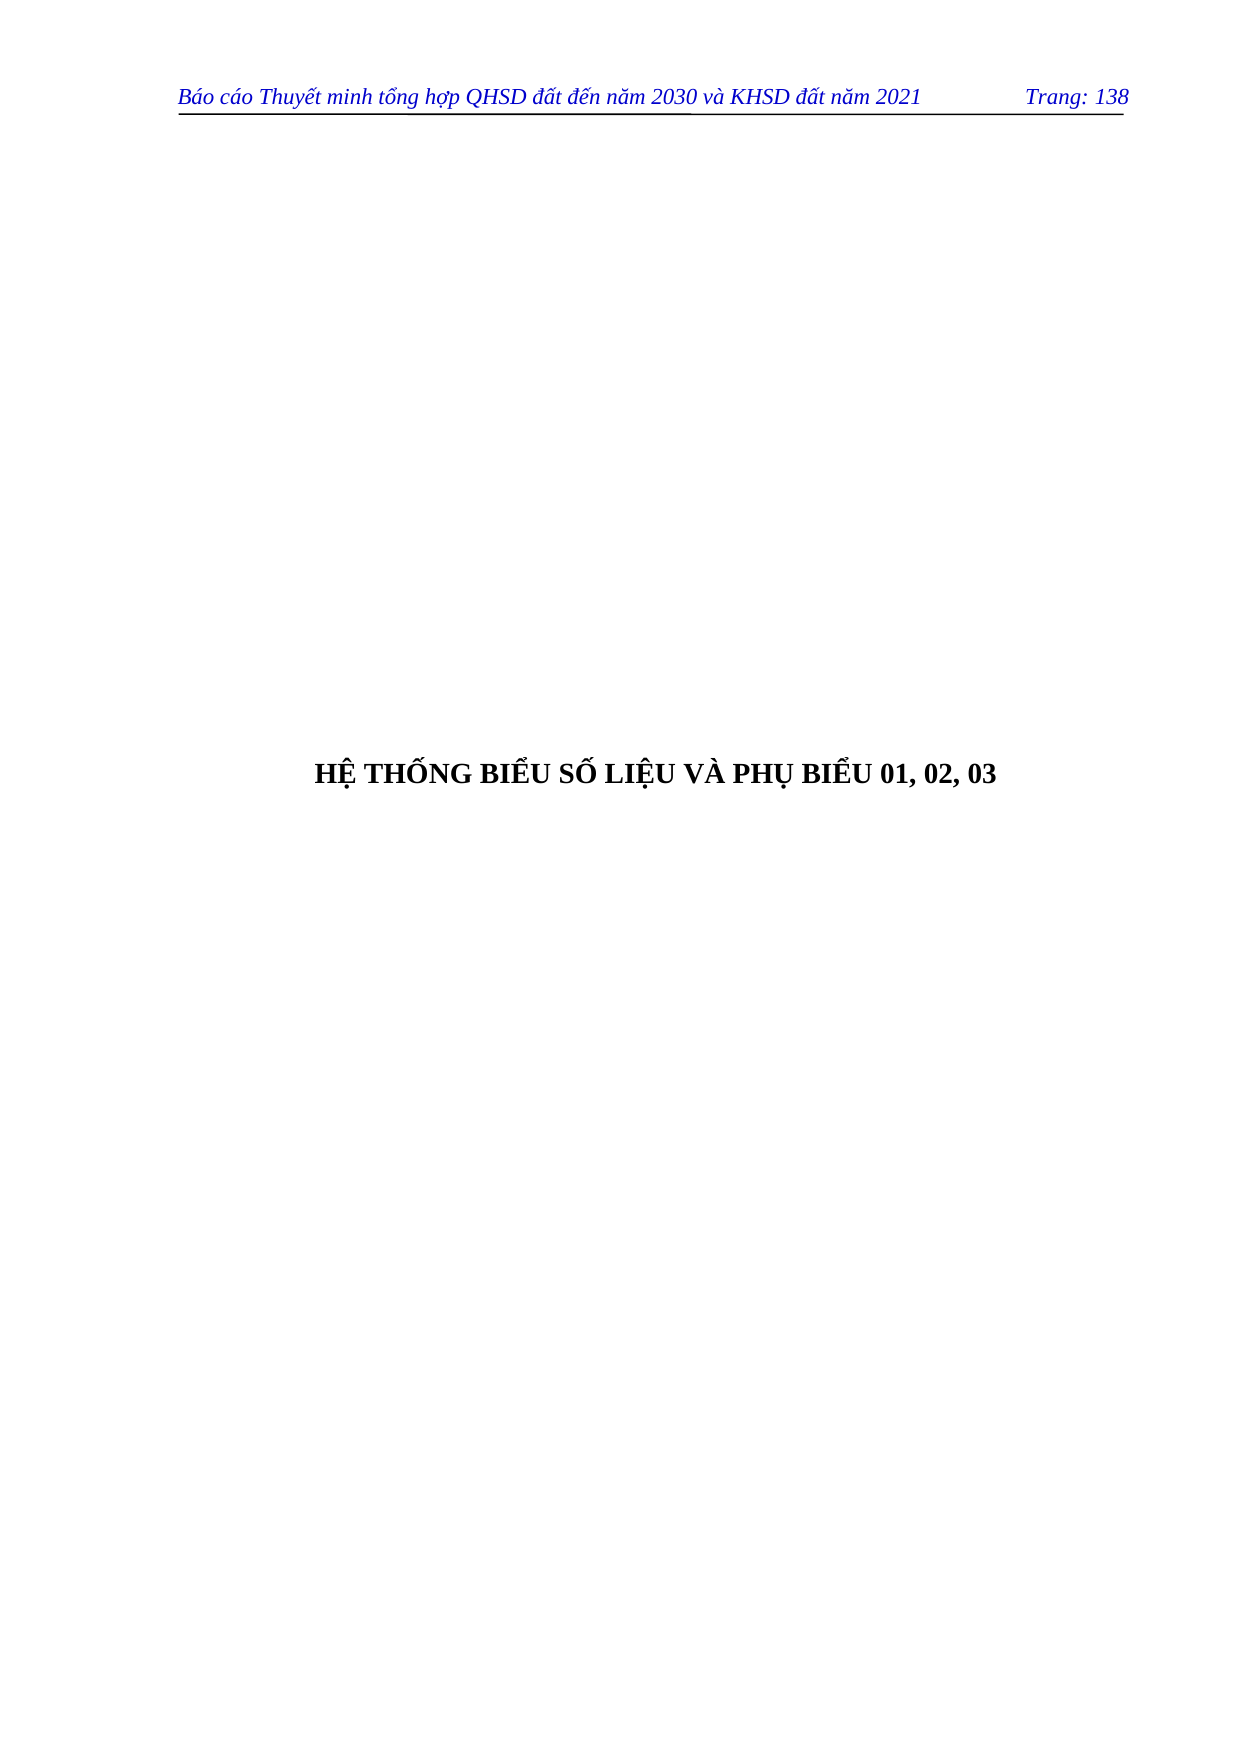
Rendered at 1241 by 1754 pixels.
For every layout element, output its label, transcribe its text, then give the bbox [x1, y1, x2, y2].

text HỆ THỐNG BIỂU SỐ LIỆU VÀ PHỤ BIỂU 01, 02, 03 [177, 757, 1134, 790]
